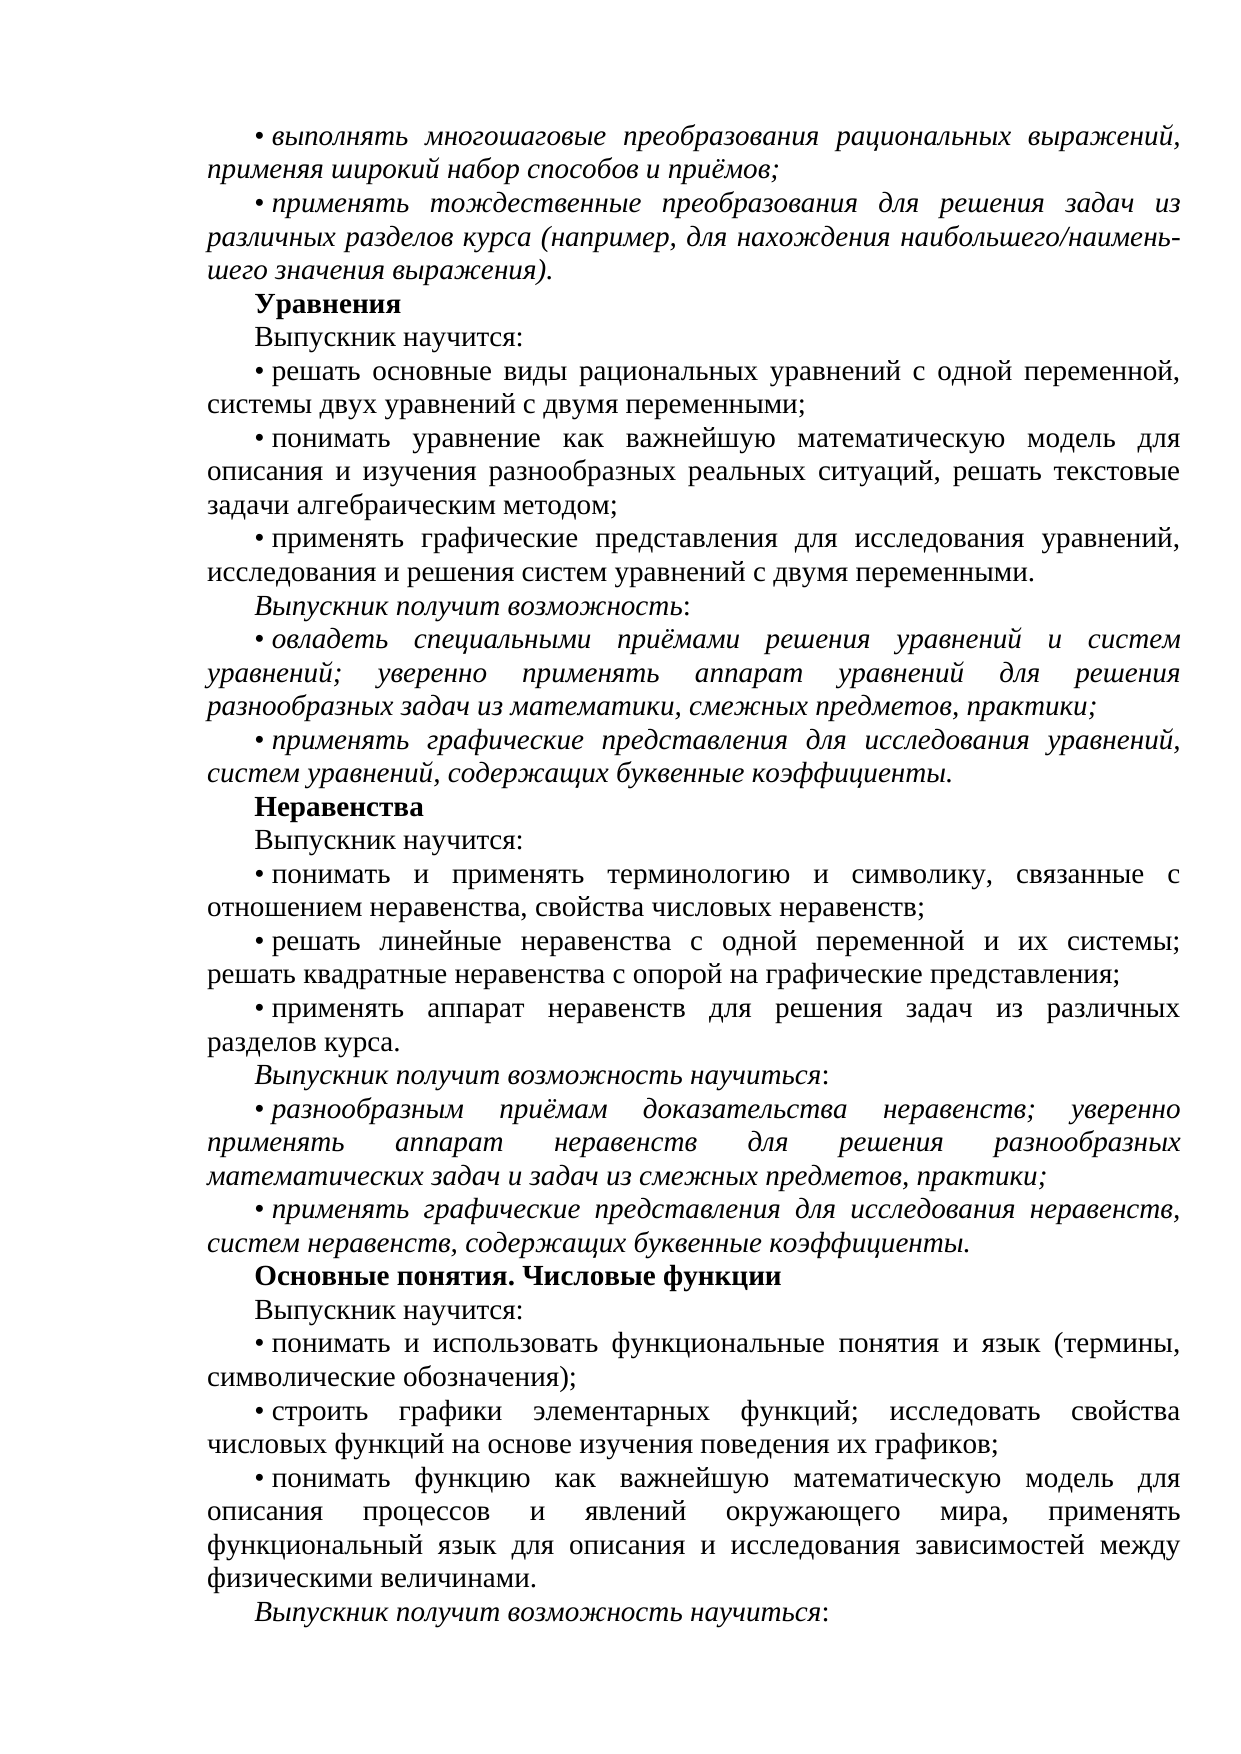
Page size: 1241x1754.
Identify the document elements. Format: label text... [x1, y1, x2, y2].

text Уравнения [207, 286, 1181, 319]
text Неравенства [207, 789, 1181, 822]
text • разнообразным приёмам доказательства неравенств; уверенно применять аппарат неравенств для решения разнообразных математических задач и задач из смежных предметов, практики; [207, 1091, 1181, 1191]
text Выпускник получит возможность научиться: [207, 1594, 1181, 1627]
text • строить графики элементарных функций; исследовать свойства числовых функций на основе изучения поведения их графиков; [207, 1393, 1181, 1460]
text Выпускник научится: [207, 1292, 1181, 1326]
text • понимать и использовать функциональные понятия и язык (термины, символические обозначения); [207, 1326, 1181, 1393]
text • овладеть специальными приёмами решения уравнений и систем уравнений; уверенно применять аппарат уравнений для решения разнообразных задач из математики, смежных предметов, практики; [207, 621, 1181, 722]
text • понимать уравнение как важнейшую математическую модель для описания и изучения разнообразных реальных ситуаций, решать текстовые задачи алгебраическим методом; [207, 420, 1181, 521]
text • решать основные виды рациональных уравнений с одной переменной, системы двух уравнений с двумя переменными; [207, 353, 1181, 420]
text • применять тождественные преобразования для решения задач из различных разделов курса (например, для нахождения наибольшего/наимень-шего значения выражения). [207, 185, 1181, 286]
text • выполнять многошаговые преобразования рациональных выражений, применяя широкий набор способов и приёмов; [207, 118, 1181, 185]
text • решать линейные неравенства с одной переменной и их системы; решать квадратные неравенства с опорой на графические представления; [207, 923, 1181, 990]
text Выпускник научится: [207, 822, 1181, 856]
text • применять графические представления для исследования неравенств, систем неравенств, содержащих буквенные коэффициенты. [207, 1191, 1181, 1258]
text Основные понятия. Числовые функции [207, 1258, 1181, 1292]
text • применять графические представления для исследования уравнений, исследования и решения систем уравнений с двумя переменными. [207, 521, 1181, 588]
text • понимать функцию как важнейшую математическую модель для описания процессов и явлений окружающего мира, применять функциональный язык для описания и исследования зависимостей между физическими величинами. [207, 1460, 1181, 1594]
text Выпускник получит возможность научиться: [207, 1057, 1181, 1091]
text Выпускник получит возможность: [207, 588, 1181, 621]
text • применять аппарат неравенств для решения задач из различных разделов курса. [207, 990, 1181, 1057]
text Выпускник научится: [207, 319, 1181, 353]
text • применять графические представления для исследования уравнений, систем уравнений, содержащих буквенные коэффициенты. [207, 722, 1181, 789]
text • понимать и применять терминологию и символику, связанные с отношением неравенства, свойства числовых неравенств; [207, 856, 1181, 923]
